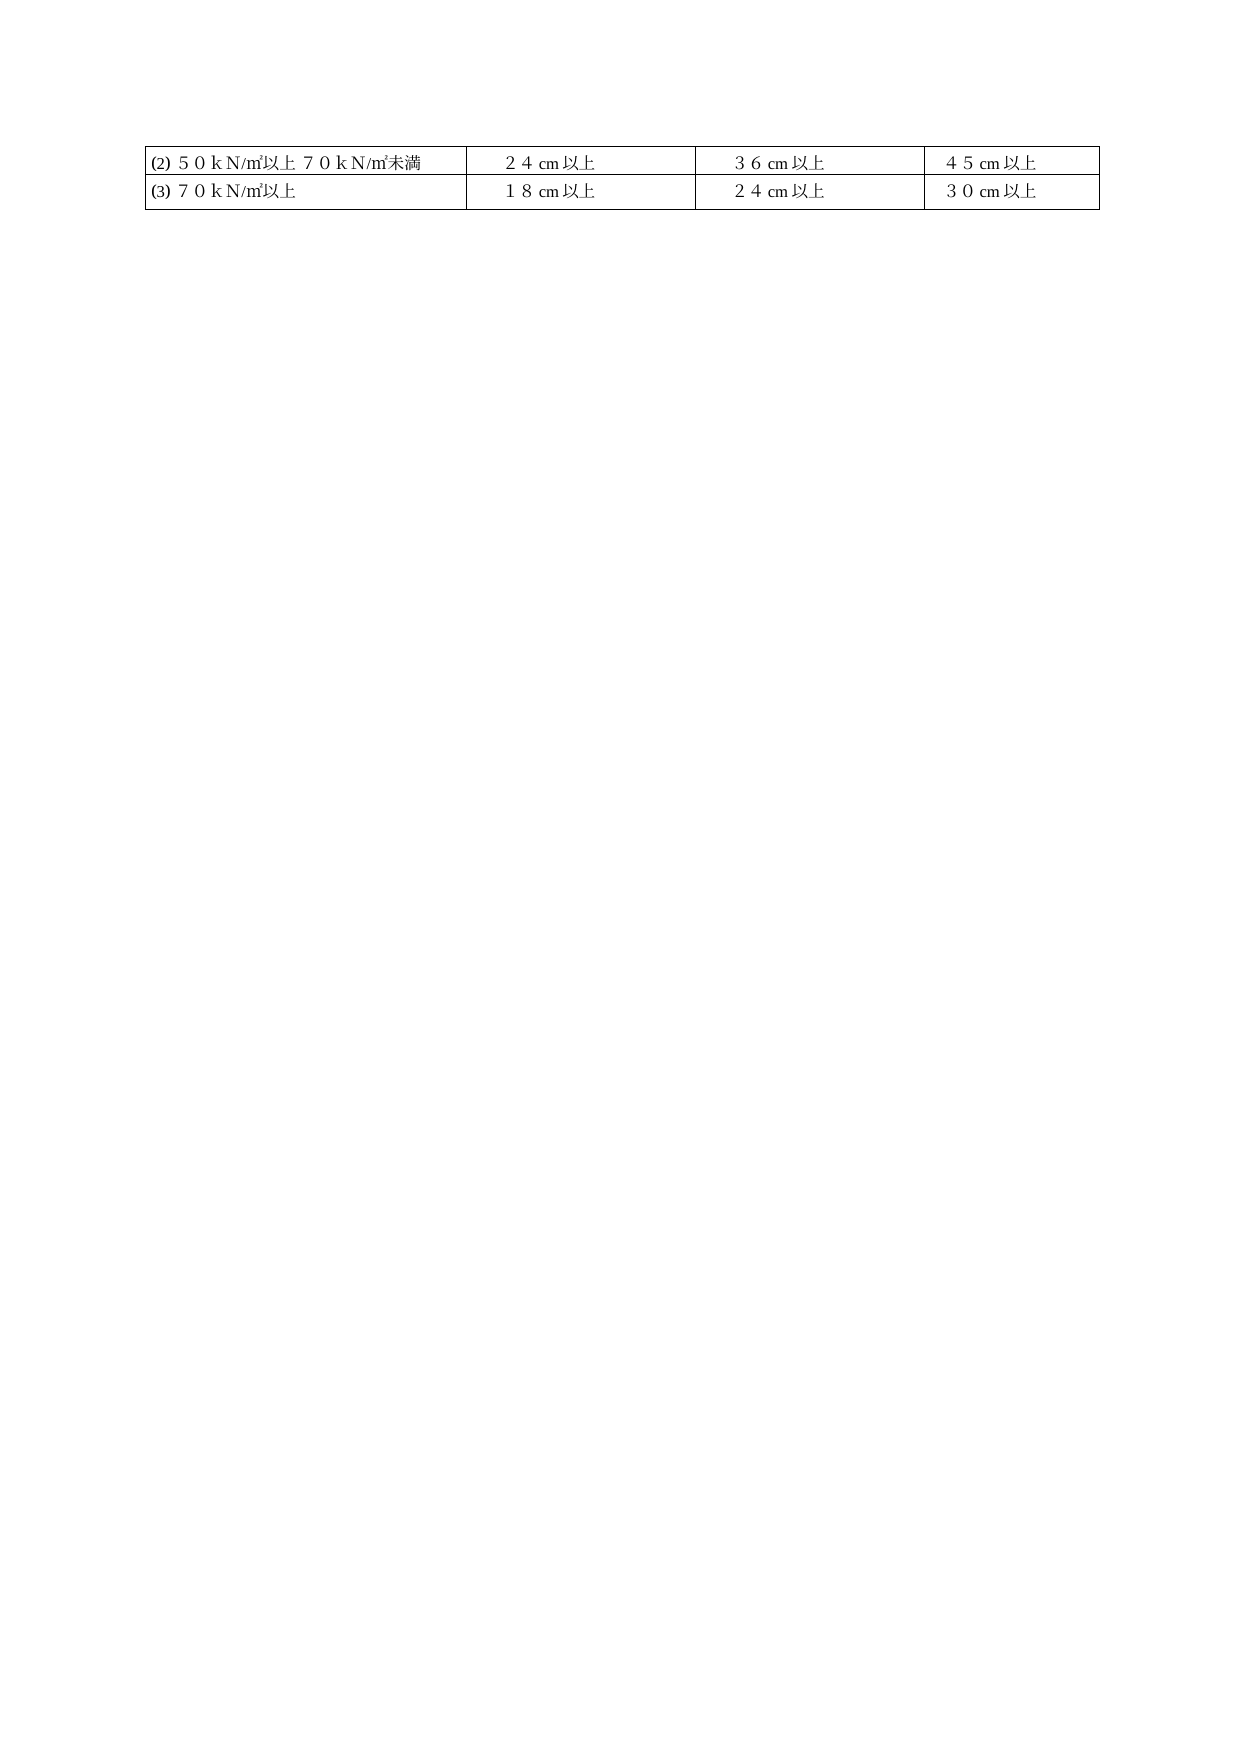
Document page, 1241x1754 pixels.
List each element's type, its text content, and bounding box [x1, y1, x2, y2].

table_cell ２４cm以上 [696, 175, 924, 209]
table_cell １８cm以上 [467, 175, 695, 209]
table_cell ２４cm以上 [467, 147, 695, 174]
table_cell (3) ７０ｋＮ/㎡以上 [146, 175, 466, 209]
table_cell ３６cm以上 [696, 147, 924, 174]
table_cell ３０cm以上 [925, 175, 1099, 209]
table_cell ４５cm以上 [925, 147, 1099, 174]
table_cell (2) ５０ｋＮ/㎡以上 ７０ｋＮ/㎡未満 [146, 147, 466, 174]
